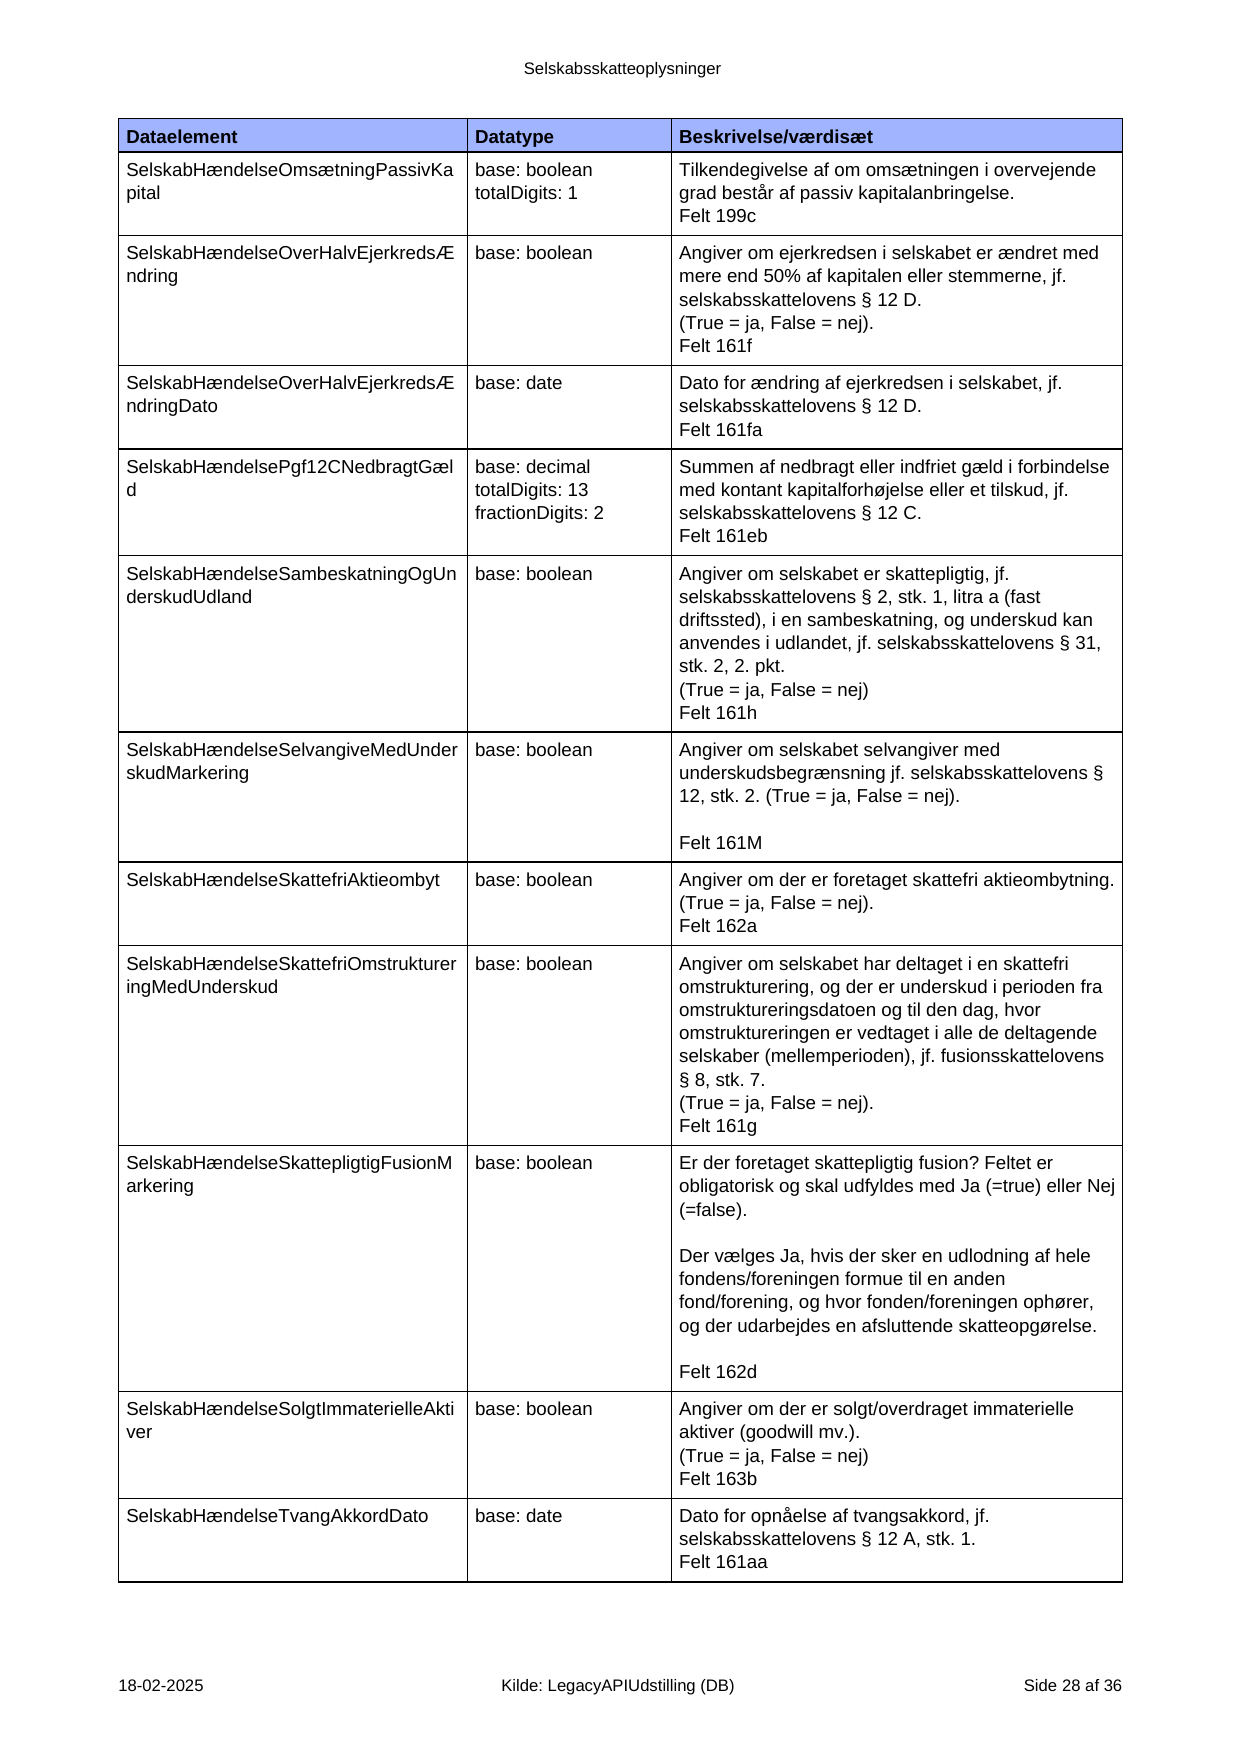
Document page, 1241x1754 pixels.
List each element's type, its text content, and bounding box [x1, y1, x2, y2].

table_cell Dato for opnåelse af tvangsakkord, jf. selskabsskattelovens § 12 A, stk. 1. Felt 161aa [672, 1499, 1122, 1581]
table_cell Tilkendegivelse af om omsætningen i overvejende grad består af passiv kapitalanbringelse. Felt 199c [672, 153, 1122, 234]
table_cell base: date [468, 1499, 671, 1581]
table_cell SelskabHændelseSkattefriAktieombyt [119, 863, 467, 945]
table_cell base: boolean [468, 863, 671, 945]
table_cell base: boolean [468, 1146, 671, 1391]
table_header Datatype [468, 119, 671, 151]
table_cell SelskabHændelseSolgtImmaterielleAktiver [119, 1392, 467, 1497]
table_cell SelskabHændelseSambeskatningOgUnderskudUdland [119, 556, 467, 731]
table_cell Angiver om selskabet er skattepligtig, jf. selskabsskattelovens § 2, stk. 1, litra a (fast driftssted), i en sambeskatning, og underskud kan anvendes i udlandet, jf. selskabsskattelovens § 31, stk. 2, 2. pkt. (True = ja, False = nej) Felt 161h [672, 556, 1122, 731]
table_cell SelskabHændelseSkattefriOmstruktureringMedUnderskud [119, 946, 467, 1144]
table_cell Angiver om ejerkredsen i selskabet er ændret med mere end 50% af kapitalen eller stemmerne, jf. selskabsskattelovens § 12 D. (True = ja, False = nej). Felt 161f [672, 236, 1122, 364]
table_header Dataelement [119, 119, 467, 151]
table_cell SelskabHændelseSkattepligtigFusionMarkering [119, 1146, 467, 1391]
table_cell SelskabHændelseSelvangiveMedUnderskudMarkering [119, 733, 467, 861]
table_cell Angiver om der er solgt/overdraget immaterielle aktiver (goodwill mv.). (True = ja, False = nej) Felt 163b [672, 1392, 1122, 1497]
table_cell base: boolean [468, 946, 671, 1144]
table_cell base: boolean [468, 236, 671, 364]
table_cell base: boolean [468, 1392, 671, 1497]
table_cell base: decimal totalDigits: 13 fractionDigits: 2 [468, 450, 671, 555]
table_cell base: boolean [468, 733, 671, 861]
table_cell Angiver om selskabet har deltaget i en skattefri omstrukturering, og der er underskud i perioden fra omstruktureringsdatoen og til den dag, hvor omstruktureringen er vedtaget i alle de deltagende selskaber (mellemperioden), jf. fusionsskattelovens § 8, stk. 7. (True = ja, False = nej). Felt 161g [672, 946, 1122, 1144]
table_cell base: boolean totalDigits: 1 [468, 153, 671, 234]
table_cell SelskabHændelseOmsætningPassivKapital [119, 153, 467, 234]
table_cell SelskabHændelseOverHalvEjerkredsÆndringDato [119, 366, 467, 448]
table_cell Er der foretaget skattepligtig fusion? Feltet er obligatorisk og skal udfyldes med Ja (=true) eller Nej (=false). Der vælges Ja, hvis der sker en udlodning af hele fondens/foreningen formue til en anden fond/forening, og hvor fonden/foreningen ophører, og der udarbejdes en afsluttende skatteopgørelse. Felt 162d [672, 1146, 1122, 1391]
table_cell Summen af nedbragt eller indfriet gæld i forbindelse med kontant kapitalforhøjelse eller et tilskud, jf. selskabsskattelovens § 12 C. Felt 161eb [672, 450, 1122, 555]
table_cell Dato for ændring af ejerkredsen i selskabet, jf. selskabsskattelovens § 12 D. Felt 161fa [672, 366, 1122, 448]
table_cell SelskabHændelseTvangAkkordDato [119, 1499, 467, 1581]
table_cell SelskabHændelsePgf12CNedbragtGæld [119, 450, 467, 555]
table_header Beskrivelse/værdisæt [672, 119, 1122, 151]
table_cell Angiver om selskabet selvangiver med underskudsbegrænsning jf. selskabsskattelovens § 12, stk. 2. (True = ja, False = nej). Felt 161M [672, 733, 1122, 861]
table_cell SelskabHændelseOverHalvEjerkredsÆndring [119, 236, 467, 364]
table_cell Angiver om der er foretaget skattefri aktieombytning. (True = ja, False = nej). Felt 162a [672, 863, 1122, 945]
table_cell base: boolean [468, 556, 671, 731]
table_cell base: date [468, 366, 671, 448]
